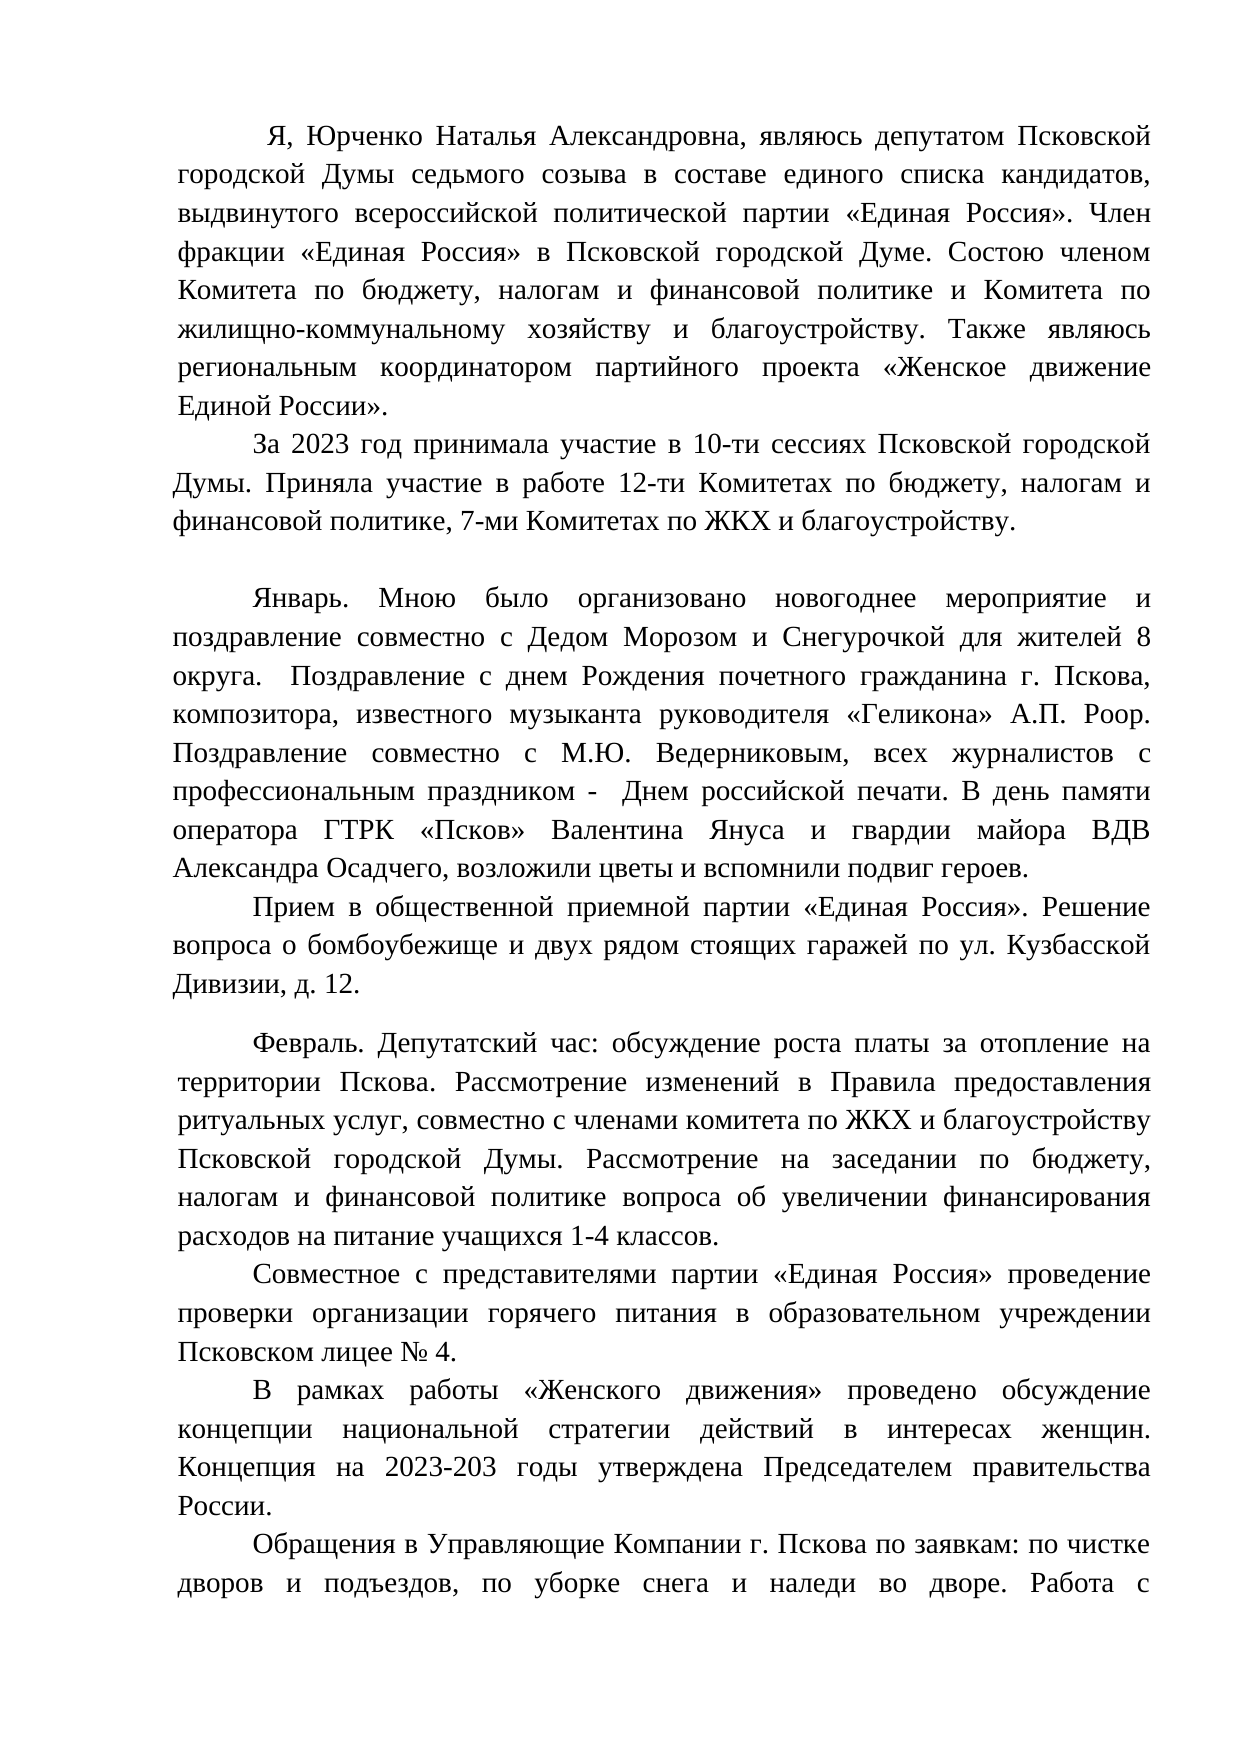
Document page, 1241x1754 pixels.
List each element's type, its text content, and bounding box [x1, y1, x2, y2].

list За 2023 год принимала участие в 10-ти сессиях Псковской городской Думы. Приняла участие в работе 12-ти Комитетах по бюджету, налогам и финансовой политике, 7-ми Комитетах по ЖКХ и благоустройству. [172, 426, 1152, 537]
list Прием в общественной приемной партии «Единая Россия». Решение вопроса о бомбоубежище и двух рядом стоящих гаражей по ул. Кузбасской Дивизии, д. 12. [172, 889, 1152, 999]
text Совместное с представителями партии «Единая Россия» проведение проверки организации горячего питания в образовательном учреждении Псковском лицее № 4. [177, 1257, 1152, 1367]
text Февраль. Депутатский час: обсуждение роста платы за отопление на территории Пскова. Рассмотрение изменений в Правила предоставления ритуальных услуг, совместно с членами комитета по ЖКХ и благоустройству Псковской городской Думы. Рассмотрение на заседании по бюджету, налогам и финансовой политике вопроса об увеличении финансирования расходов на питание учащихся 1-4 классов. [177, 1025, 1152, 1252]
list Январь. Мною было организовано новогоднее мероприятие и поздравление совместно с Дедом Морозом и Снегурочкой для жителей 8 округа. Поздравление с днем Рождения почетного гражданина г. Пскова, композитора, известного музыканта руководителя «Геликона» А.П. Роор. Поздравление совместно с М.Ю. Ведерниковым, всех журналистов с профессиональным праздником - Днем российской печати. В день памяти оператора ГТРК «Псков» Валентина Януса и гвардии майора ВДВ Александра Осадчего, возложили цветы и вспомнили подвиг героев. [172, 581, 1152, 884]
text Я, Юрченко Наталья Александровна, являюсь депутатом Псковской городской Думы седьмого созыва в составе единого списка кандидатов, выдвинутого всероссийской политической партии «Единая Россия». Член фракции «Единая Россия» в Псковской городской Думе. Состою членом Комитета по бюджету, налогам и финансовой политике и Комитета по жилищно-коммунальному хозяйству и благоустройству. Также являюсь региональным координатором партийного проекта «Женское движение Единой России». [177, 118, 1152, 421]
text В рамках работы «Женского движения» проведено обсуждение концепции национальной стратегии действий в интересах женщин. Концепция на 2023-203 годы утверждена Председателем правительства России. [177, 1372, 1152, 1521]
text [177, 1526, 1152, 1598]
